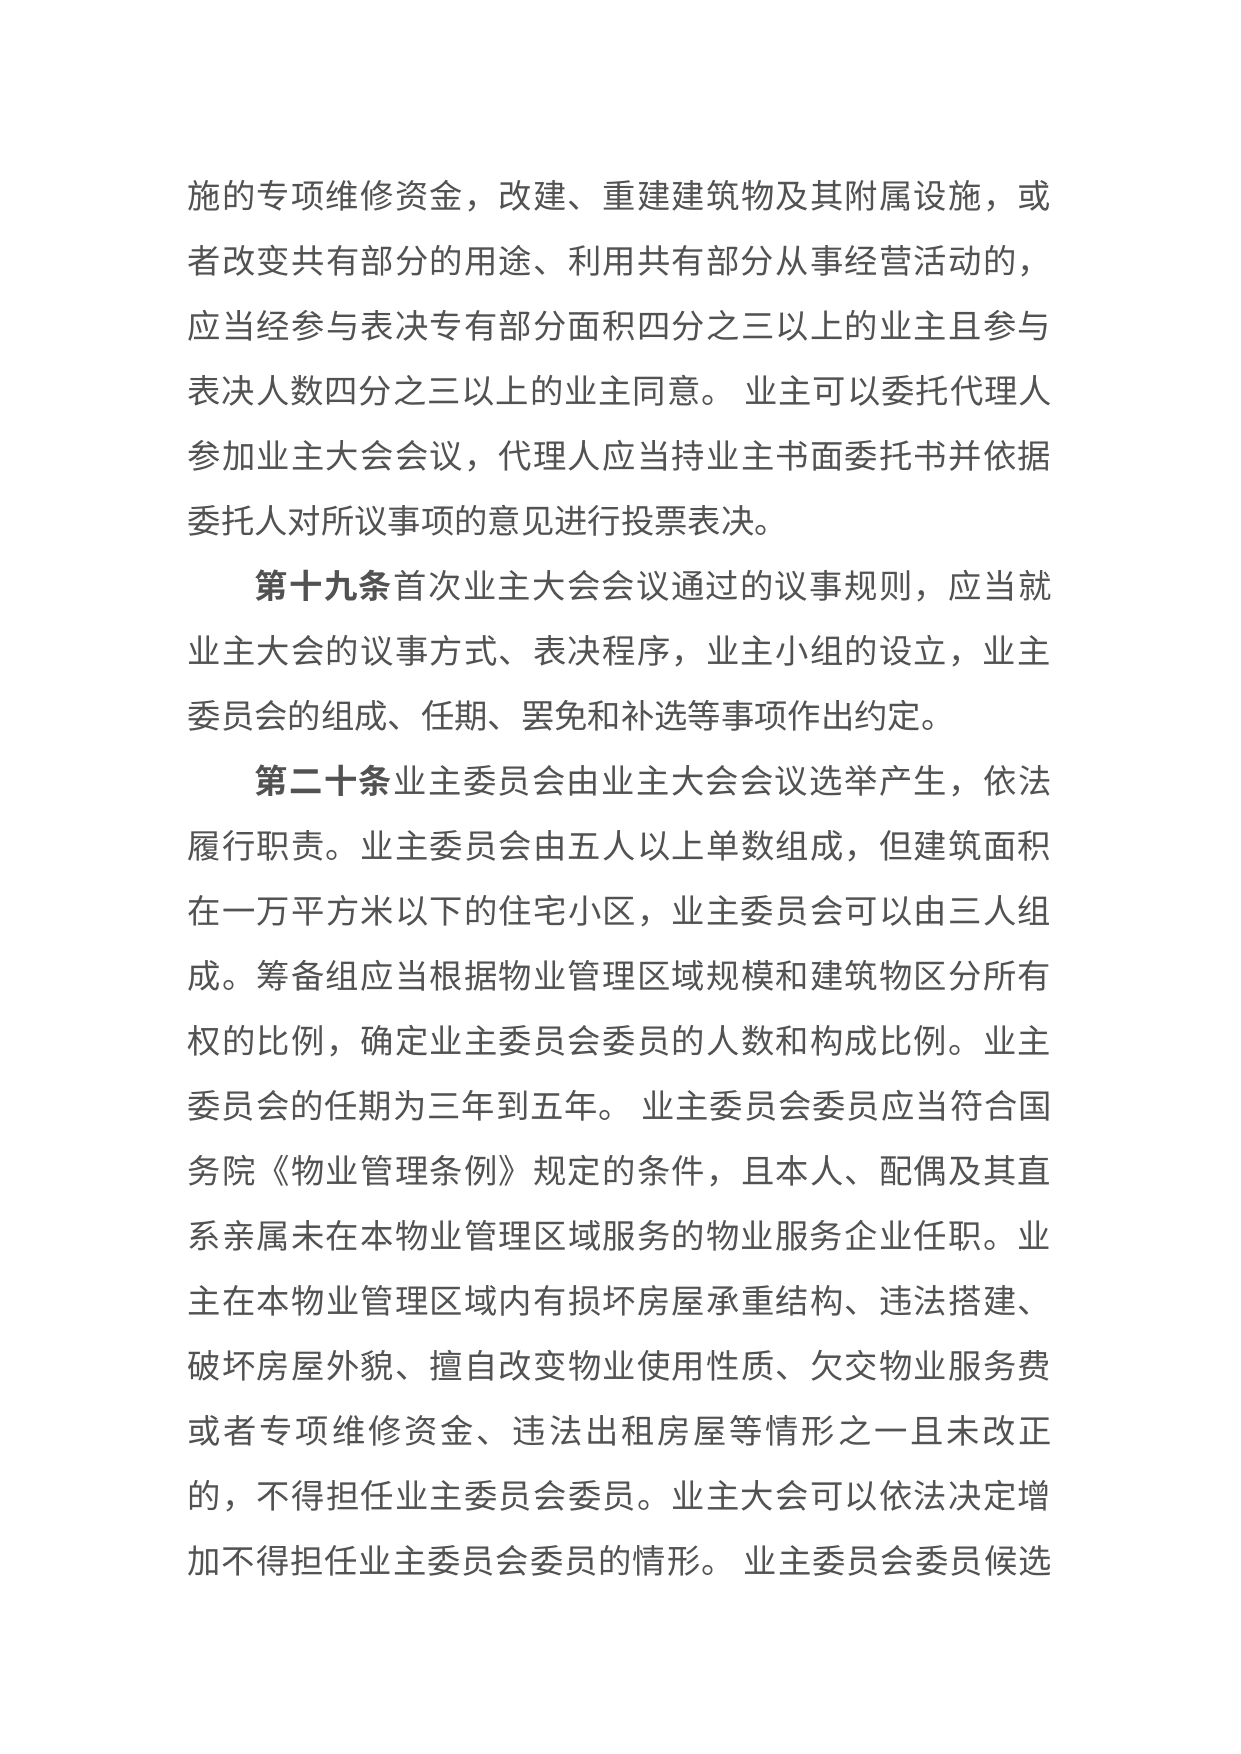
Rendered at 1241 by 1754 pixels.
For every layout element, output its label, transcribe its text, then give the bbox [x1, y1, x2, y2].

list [187, 162, 1053, 552]
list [187, 747, 1053, 1592]
list 第十九条首次业主大会会议通过的议事规则，应当就业主大会的议事方式、表决程序，业主小组的设立，业主委员会的组成、任期、罢免和补选等事项作出约定。 [187, 552, 1053, 747]
